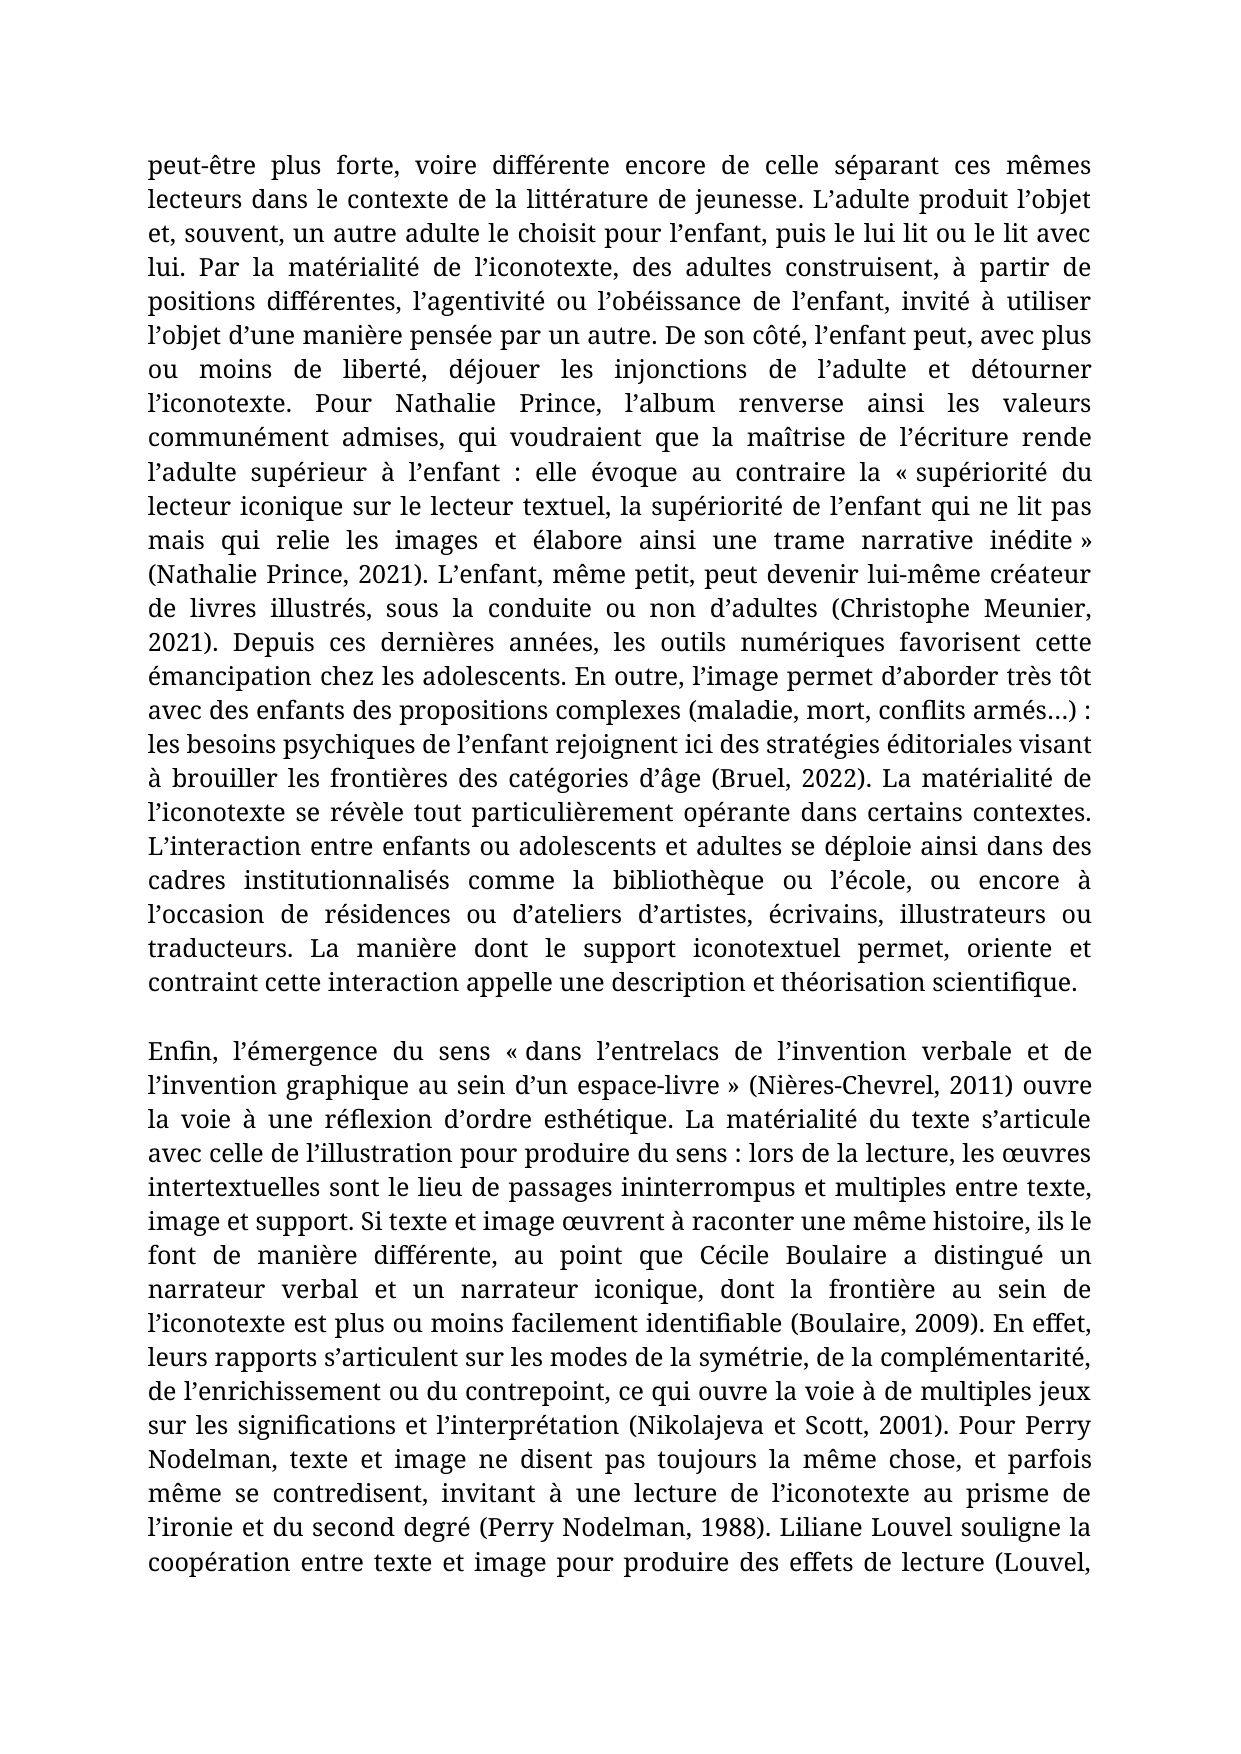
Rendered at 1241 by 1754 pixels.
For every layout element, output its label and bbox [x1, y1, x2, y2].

text [148, 148, 1093, 999]
text [148, 1033, 1093, 1578]
